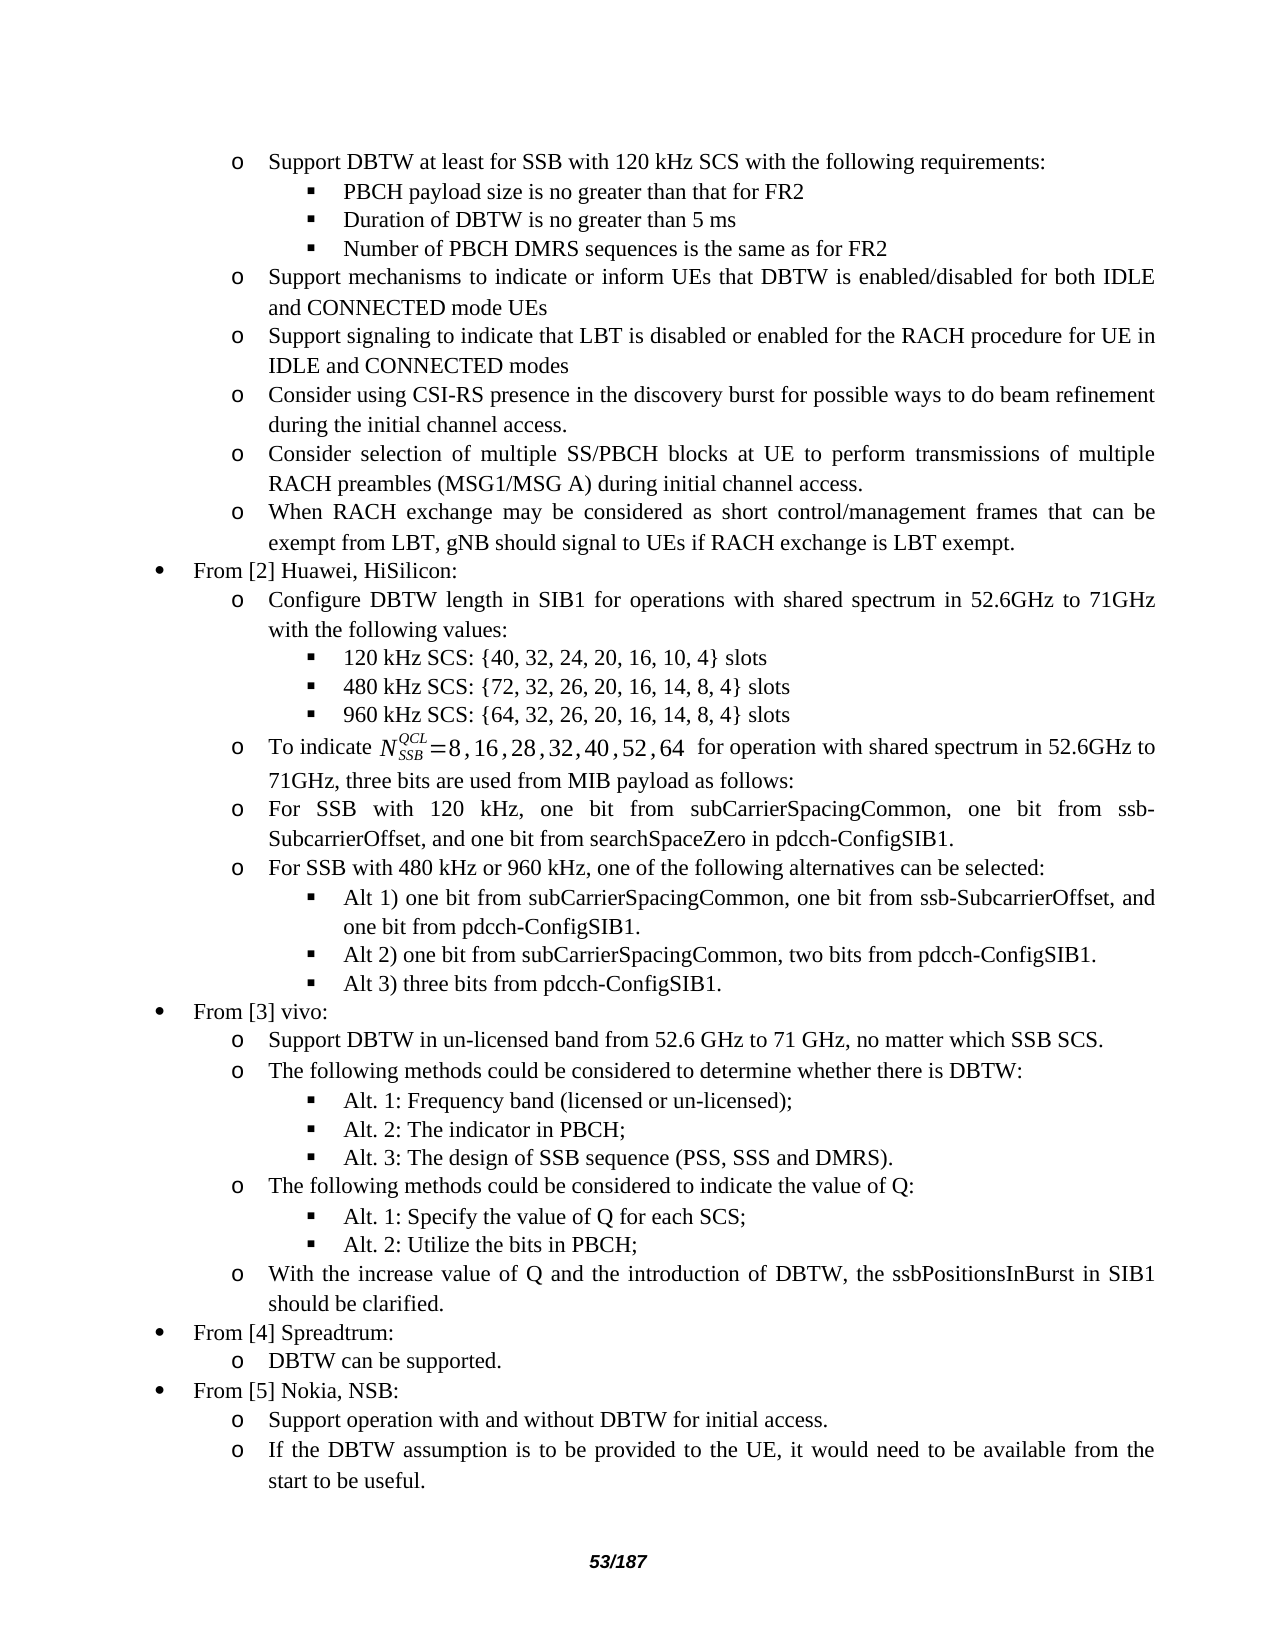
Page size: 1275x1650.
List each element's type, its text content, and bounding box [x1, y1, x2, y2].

list Alt. 1: Frequency band (licensed or un-licensed); [306, 1087, 1157, 1114]
list Support signaling to indicate that LBT is disabled or enabled for the RACH procedure for UE in IDLE and CONNECTED modes [231, 322, 1157, 379]
list Consider using CSI-RS presence in the discovery burst for possible ways to do beam refinement during the initial channel access. [231, 381, 1157, 438]
list Alt. 3: The design of SSB sequence (PSS, SSS and DMRS). [306, 1144, 1157, 1171]
list DBTW can be supported. [231, 1347, 1157, 1375]
list Alt. 1: Specify the value of Q for each SCS; [306, 1203, 1157, 1229]
list The following methods could be considered to indicate the value of Q: [231, 1173, 1157, 1201]
list To indicate for operation with shared spectrum in 52.6GHz to 71GHz, three bits are used from MIB payload as follows: [231, 730, 1157, 793]
list From [2] Huawei, HiSilicon: [156, 557, 1157, 583]
list With the increase value of Q and the introduction of DBTW, the ssbPositionsInBurst in SIB1 should be clarified. [231, 1260, 1157, 1317]
list Configure DBTW length in SIB1 for operations with shared spectrum in 52.6GHz to 71GHz with the following values: [231, 586, 1157, 642]
list Consider selection of multiple SS/PBCH blocks at UE to perform transmissions of multiple RACH preambles (MSG1/MSG A) during initial channel access. [231, 440, 1157, 496]
list When RACH exchange may be considered as short control/management frames that can be exempt from LBT, gNB should signal to UEs if RACH exchange is LBT exempt. [231, 498, 1157, 555]
list Number of PBCH DMRS sequences is the same as for FR2 [306, 235, 1157, 261]
list From [4] Spreadtrum: [156, 1319, 1157, 1345]
list Alt. 2: The indicator in PBCH; [306, 1116, 1157, 1142]
list For SSB with 480 kHz or 960 kHz, one of the following alternatives can be selected: [231, 854, 1157, 882]
list Alt 1) one bit from subCarrierSpacingCommon, one bit from ssb-SubcarrierOffset, and one bit from pdcch-ConfigSIB1. [306, 884, 1157, 939]
list From [5] Nokia, NSB: [156, 1377, 1157, 1404]
list The following methods could be considered to determine whether there is DBTW: [231, 1057, 1157, 1085]
list 120 kHz SCS: {40, 32, 24, 20, 16, 10, 4} slots [306, 644, 1157, 671]
list 960 kHz SCS: {64, 32, 26, 20, 16, 14, 8, 4} slots [306, 701, 1157, 728]
list 480 kHz SCS: {72, 32, 26, 20, 16, 14, 8, 4} slots [306, 673, 1157, 699]
list Duration of DBTW is no greater than 5 ms [306, 207, 1157, 233]
list For SSB with 120 kHz, one bit from subCarrierSpacingCommon, one bit from ssb-SubcarrierOffset, and one bit from searchSpaceZero in pdcch-ConfigSIB1. [231, 795, 1157, 852]
list Support mechanisms to indicate or inform UEs that DBTW is enabled/disabled for both IDLE and CONNECTED mode UEs [231, 263, 1157, 320]
list From [3] vivo: [156, 998, 1157, 1024]
list Alt 3) three bits from pdcch-ConfigSIB1. [306, 969, 1157, 996]
list Support DBTW in un-licensed band from 52.6 GHz to 71 GHz, no matter which SSB SCS. [231, 1026, 1157, 1055]
list Support operation with and without DBTW for initial access. [231, 1406, 1157, 1434]
list If the DBTW assumption is to be provided to the UE, it would need to be available from the start to be useful. [231, 1436, 1157, 1493]
list Support DBTW at least for SSB with 120 kHz SCS with the following requirements: [231, 148, 1157, 176]
list Alt 2) one bit from subCarrierSpacingCommon, two bits from pdcch-ConfigSIB1. [306, 941, 1157, 967]
list PBCH payload size is no greater than that for FR2 [306, 178, 1157, 204]
list Alt. 2: Utilize the bits in PBCH; [306, 1231, 1157, 1258]
